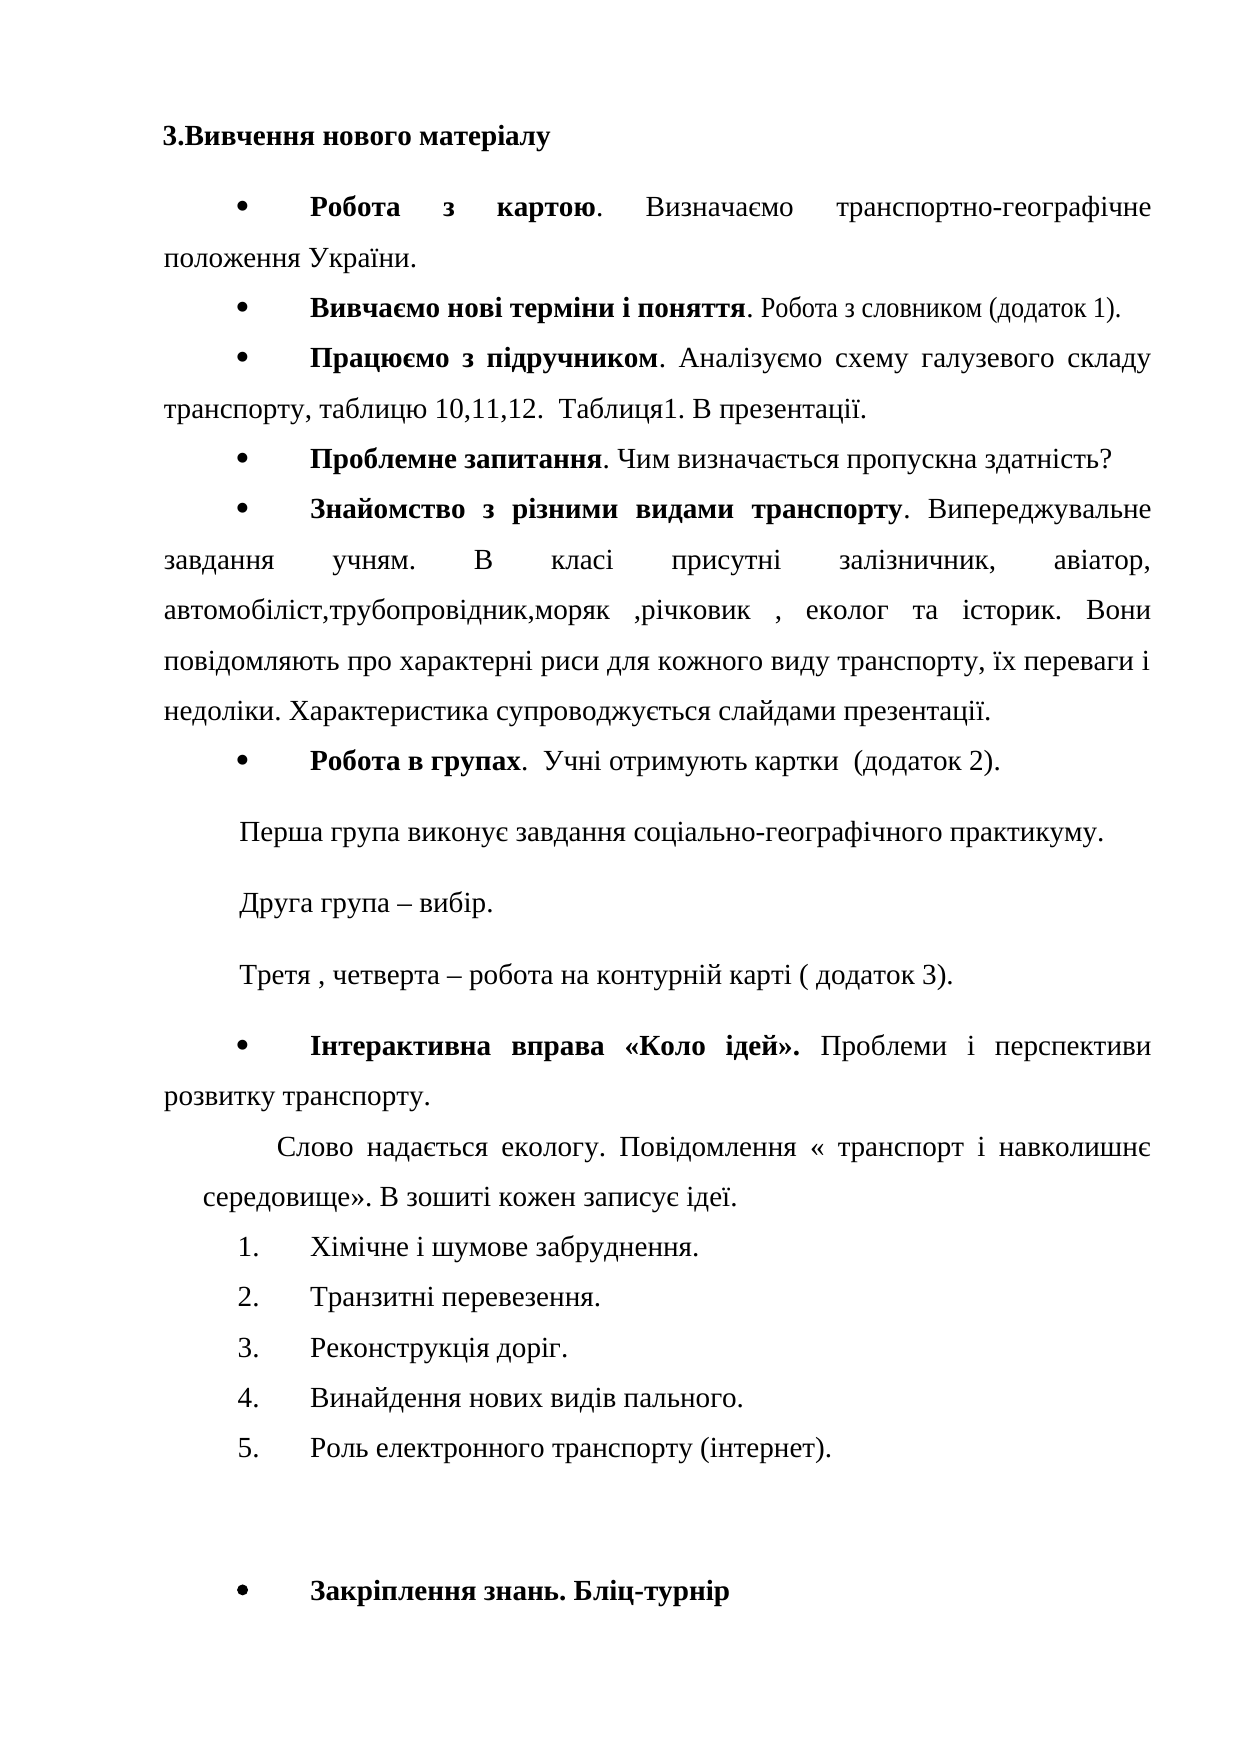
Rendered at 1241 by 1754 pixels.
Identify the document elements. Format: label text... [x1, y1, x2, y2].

text 3.Вивчення нового матеріалу [89, 118, 1152, 152]
list Роль електронного транспорту (інтернет). [164, 1431, 1152, 1464]
list Робота в групах. Учні отримують картки (додаток 2). [164, 743, 1152, 777]
list Інтерактивна вправа «Коло ідей». Проблеми і перспективи розвитку транспорту. [164, 1028, 1152, 1112]
list Закріплення знань. Бліц-турнір [164, 1573, 1152, 1606]
list Винайдення нових видів пального. [164, 1380, 1152, 1414]
list Працюємо з підручником. Аналізуємо схему галузевого складу транспорту, таблицю 10,11,12. Таблиця1. В презентації. [164, 340, 1152, 424]
list Хімічне і шумове забруднення. [164, 1229, 1152, 1263]
text Третя , четверта – робота на контурній карті ( додаток 3). [165, 957, 1152, 990]
list Вивчаємо нові терміни і поняття. Робота з словником (додаток 1). [164, 290, 1152, 324]
list Транзитні перевезення. [164, 1279, 1152, 1313]
list Реконструкція доріг. [164, 1330, 1152, 1363]
text Перша група виконує завдання соціально-географічного практикуму. [165, 814, 1152, 848]
list Слово надається екологу. Повідомлення « транспорт і навколишнє середовище». В зошиті кожен записує ідеї. [203, 1129, 1152, 1212]
list Проблемне запитання. Чим визначається пропускна здатність? [164, 441, 1152, 475]
list Робота з картою. Визначаємо транспортно-географічне положення України. [164, 189, 1152, 273]
text Друга група – вибір. [165, 886, 1152, 919]
list Знайомство з різними видами транспорту. Випереджувальне завдання учням. В класі присутні залізничник, авіатор, автомобіліст,трубопровідник,моряк ,річковик , еколог та історик. Вони повідомляють про характерні риси для кожного виду транспорту, їх переваги і недоліки. Характеристика супроводжується слайдами презентації. [164, 492, 1152, 726]
